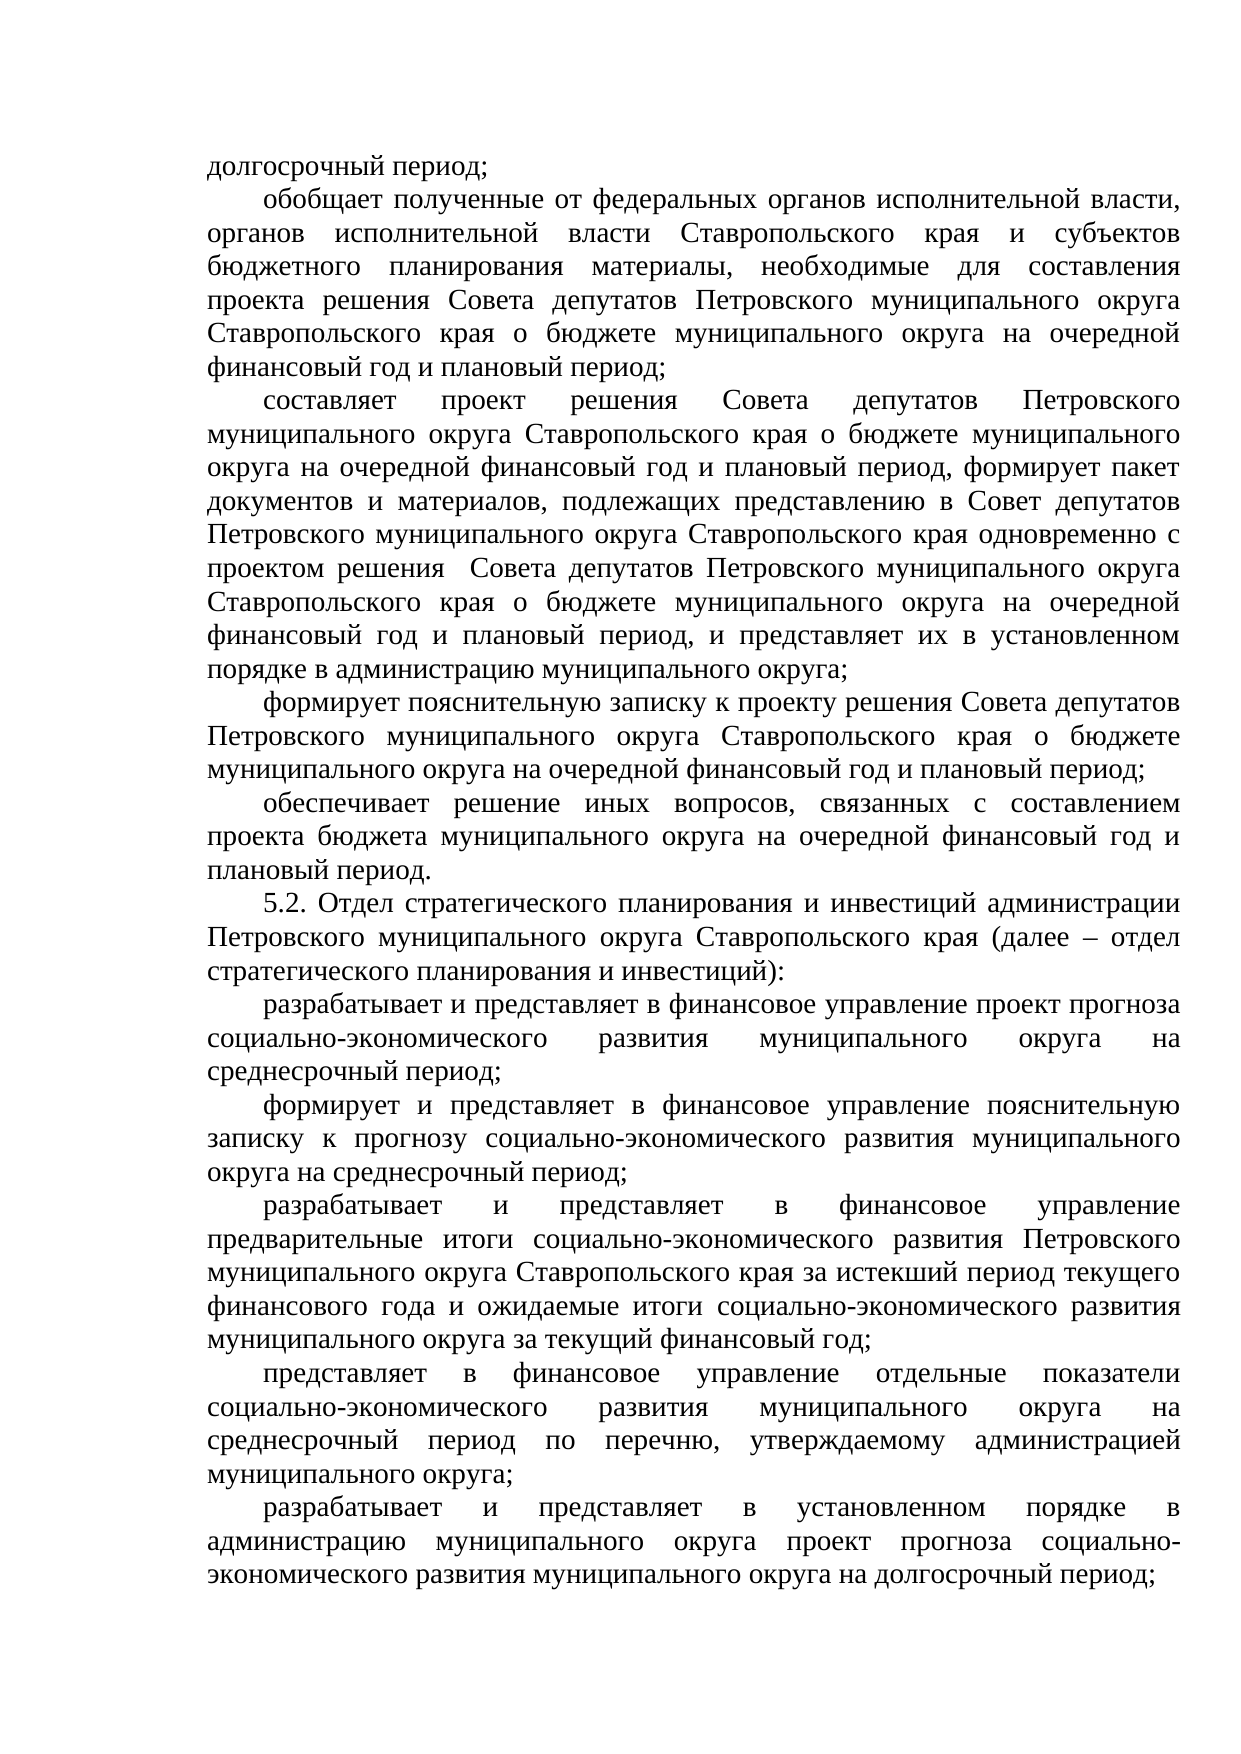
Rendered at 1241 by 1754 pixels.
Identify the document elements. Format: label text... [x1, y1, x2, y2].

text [207, 148, 1181, 181]
text формирует и представляет в финансовое управление пояснительную записку к прогнозу социально-экономического развития муниципального округа на среднесрочный период; [207, 1087, 1181, 1187]
text обобщает полученные от федеральных органов исполнительной власти, органов исполнительной власти Ставропольского края и субъектов бюджетного планирования материалы, необходимые для составления проекта решения Совета депутатов Петровского муниципального округа Ставропольского края о бюджете муниципального округа на очередной финансовый год и плановый период; [207, 181, 1181, 382]
text 5.2. Отдел стратегического планирования и инвестиций администрации Петровского муниципального округа Ставропольского края (далее – отдел стратегического планирования и инвестиций): [207, 886, 1181, 986]
text обеспечивает решение иных вопросов, связанных с составлением проекта бюджета муниципального округа на очередной финансовый год и плановый период. [207, 785, 1181, 886]
text составляет проект решения Совета депутатов Петровского муниципального округа Ставропольского края о бюджете муниципального округа на очередной финансовый год и плановый период, формирует пакет документов и материалов, подлежащих представлению в Совет депутатов Петровского муниципального округа Ставропольского края одновременно с проектом решения Совета депутатов Петровского муниципального округа Ставропольского края о бюджете муниципального округа на очередной финансовый год и плановый период, и представляет их в установленном порядке в администрацию муниципального округа; [207, 382, 1181, 684]
text разрабатывает и представляет в установленном порядке в администрацию муниципального округа проект прогноза социально-экономического развития муниципального округа на долгосрочный период; [207, 1489, 1181, 1590]
text формирует пояснительную записку к проекту решения Совета депутатов Петровского муниципального округа Ставропольского края о бюджете муниципального округа на очередной финансовый год и плановый период; [207, 684, 1181, 785]
text разрабатывает и представляет в финансовое управление проект прогноза социально-экономического развития муниципального округа на среднесрочный период; [207, 986, 1181, 1087]
text представляет в финансовое управление отдельные показатели социально-экономического развития муниципального округа на среднесрочный период по перечню, утверждаемому администрацией муниципального округа; [207, 1355, 1181, 1489]
text разрабатывает и представляет в финансовое управление предварительные итоги социально-экономического развития Петровского муниципального округа Ставропольского края за истекший период текущего финансового года и ожидаемые итоги социально-экономического развития муниципального округа за текущий финансовый год; [207, 1187, 1181, 1355]
